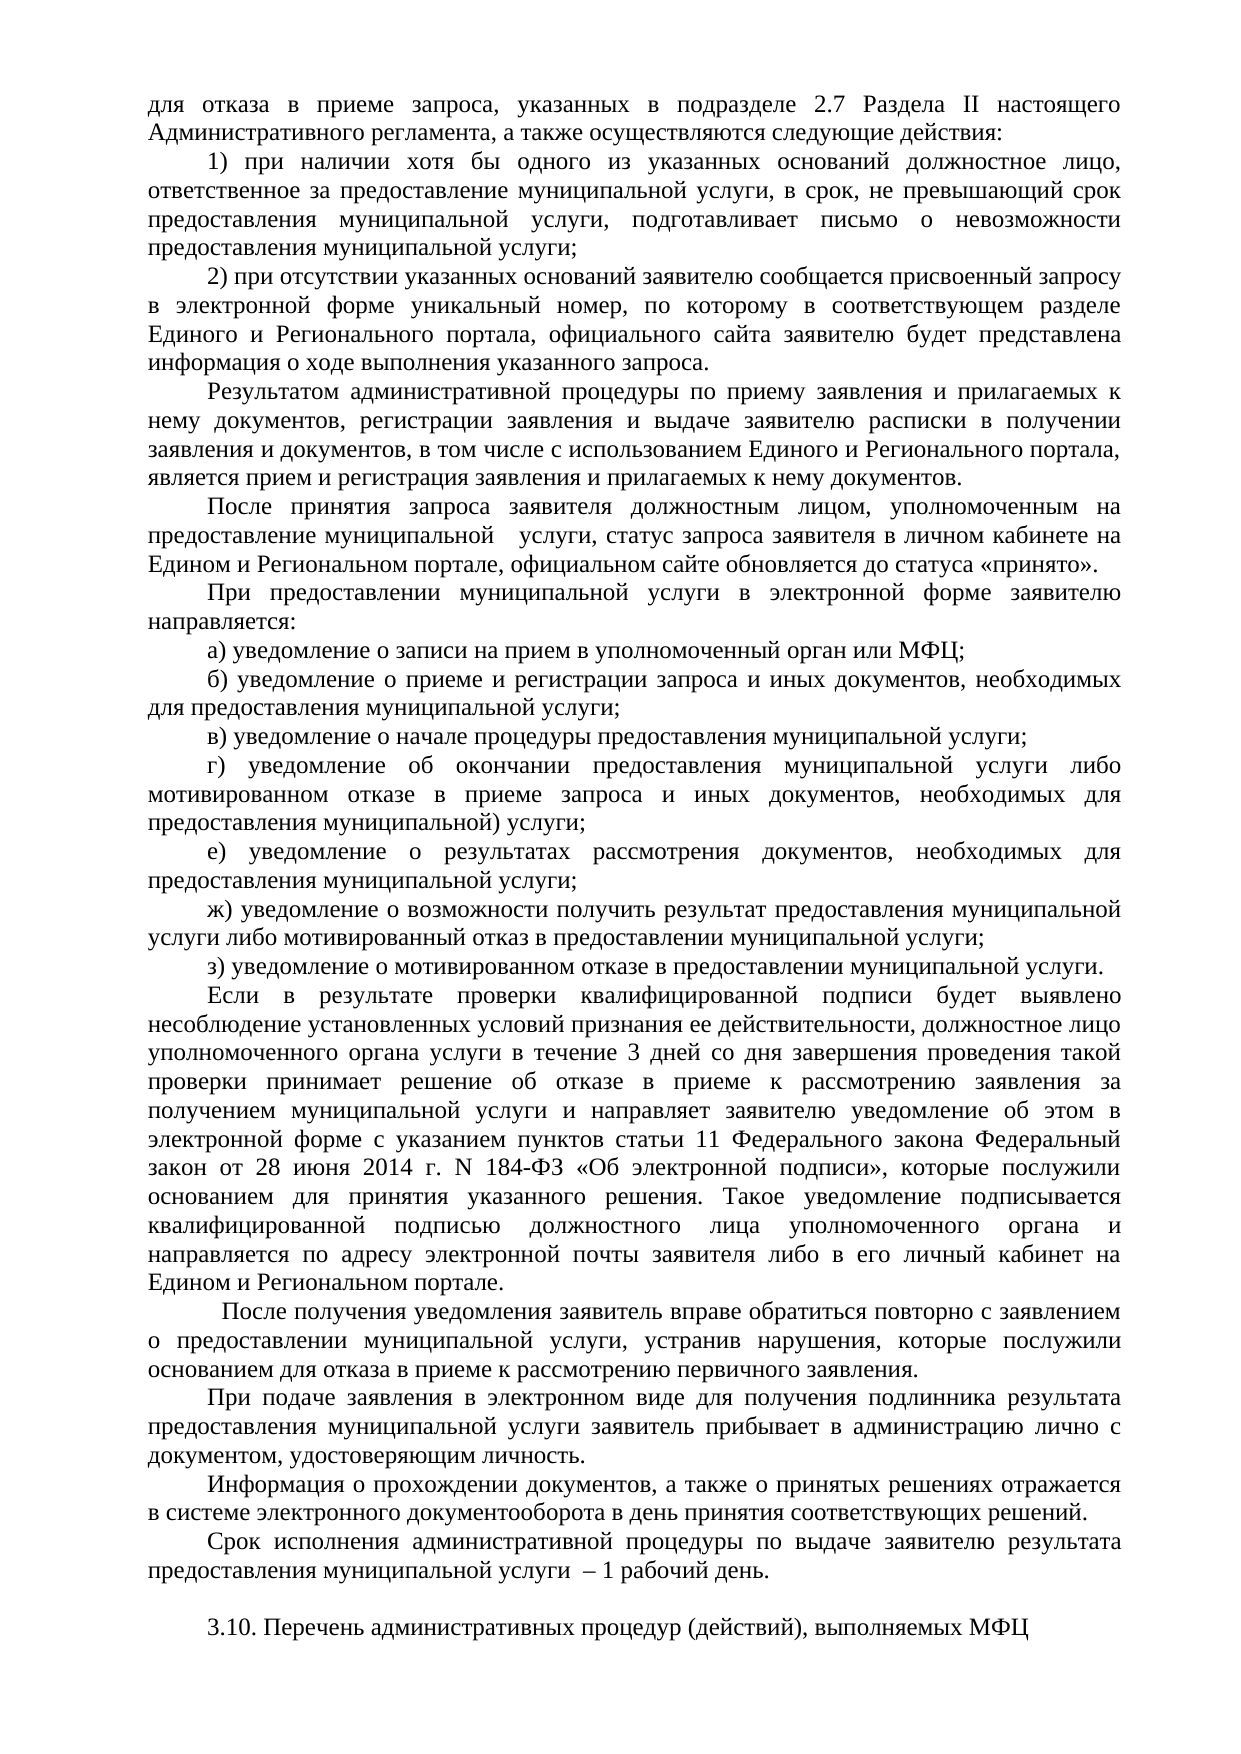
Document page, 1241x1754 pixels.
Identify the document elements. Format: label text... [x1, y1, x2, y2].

text Если в результате проверки квалифицированной подписи будет выявлено несоблюдение установленных условий признания ее действительности, должностное лицо уполномоченного органа услуги в течение 3 дней со дня завершения проведения такой проверки принимает решение об отказе в приеме к рассмотрению заявления за получением муниципальной услуги и направляет заявителю уведомление об этом в электронной форме с указанием пунктов статьи 11 Федерального закона Федеральный закон от 28 июня 2014 г. N 184-ФЗ «Об электронной подписи», которые послужили основанием для принятия указанного решения. Такое уведомление подписывается квалифицированной подписью должностного лица уполномоченного органа и направляется по адресу электронной почты заявителя либо в его личный кабинет на Едином и Региональном портале. [148, 980, 1122, 1296]
text 3.10. Перечень административных процедур (действий), выполняемых МФЦ [148, 1612, 1122, 1640]
text Результатом административной процедуры по приему заявления и прилагаемых к нему документов, регистрации заявления и выдаче заявителю расписки в получении заявления и документов, в том числе с использованием Единого и Регионального портала, является прием и регистрация заявления и прилагаемых к нему документов. [148, 376, 1122, 491]
text а) уведомление о записи на прием в уполномоченный орган или МФЦ; [148, 635, 1122, 664]
text е) уведомление о результатах рассмотрения документов, необходимых для предоставления муниципальной услуги; [148, 836, 1122, 894]
text в) уведомление о начале процедуры предоставления муниципальной услуги; [148, 721, 1122, 750]
text При подаче заявления в электронном виде для получения подлинника результата предоставления муниципальной услуги заявитель прибывает в администрацию лично с документом, удостоверяющим личность. [148, 1382, 1122, 1469]
text После принятия запроса заявителя должностным лицом, уполномоченным на предоставление муниципальной услуги, статус запроса заявителя в личном кабинете на Едином и Региональном портале, официальном сайте обновляется до статуса «принято». [148, 491, 1122, 577]
text ж) уведомление о возможности получить результат предоставления муниципальной услуги либо мотивированный отказ в предоставлении муниципальной услуги; [148, 894, 1122, 951]
text б) уведомление о приеме и регистрации запроса и иных документов, необходимых для предоставления муниципальной услуги; [148, 664, 1122, 721]
text После получения уведомления заявитель вправе обратиться повторно с заявлением о предоставлении муниципальной услуги, устранив нарушения, которые послужили основанием для отказа в приеме к рассмотрению первичного заявления. [148, 1296, 1122, 1382]
text 1) при наличии хотя бы одного из указанных оснований должностное лицо, ответственное за предоставление муниципальной услуги, в срок, не превышающий срок предоставления муниципальной услуги, подготавливает письмо о невозможности предоставления муниципальной услуги; [148, 146, 1122, 261]
text При предоставлении муниципальной услуги в электронной форме заявителю направляется: [148, 577, 1122, 635]
text Срок исполнения административной процедуры по выдаче заявителю результата предоставления муниципальной услуги – 1 рабочий день. [148, 1526, 1122, 1584]
text з) уведомление о мотивированном отказе в предоставлении муниципальной услуги. [148, 951, 1122, 980]
text Информация о прохождении документов, а также о принятых решениях отражается в системе электронного документооборота в день принятия соответствующих решений. [148, 1469, 1122, 1526]
text 2) при отсутствии указанных оснований заявителю сообщается присвоенный запросу в электронной форме уникальный номер, по которому в соответствующем разделе Единого и Регионального портала, официального сайта заявителю будет представлена информация о ходе выполнения указанного запроса. [148, 261, 1122, 376]
text г) уведомление об окончании предоставления муниципальной услуги либо мотивированном отказе в приеме запроса и иных документов, необходимых для предоставления муниципальной) услуги; [148, 750, 1122, 836]
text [148, 89, 1122, 146]
